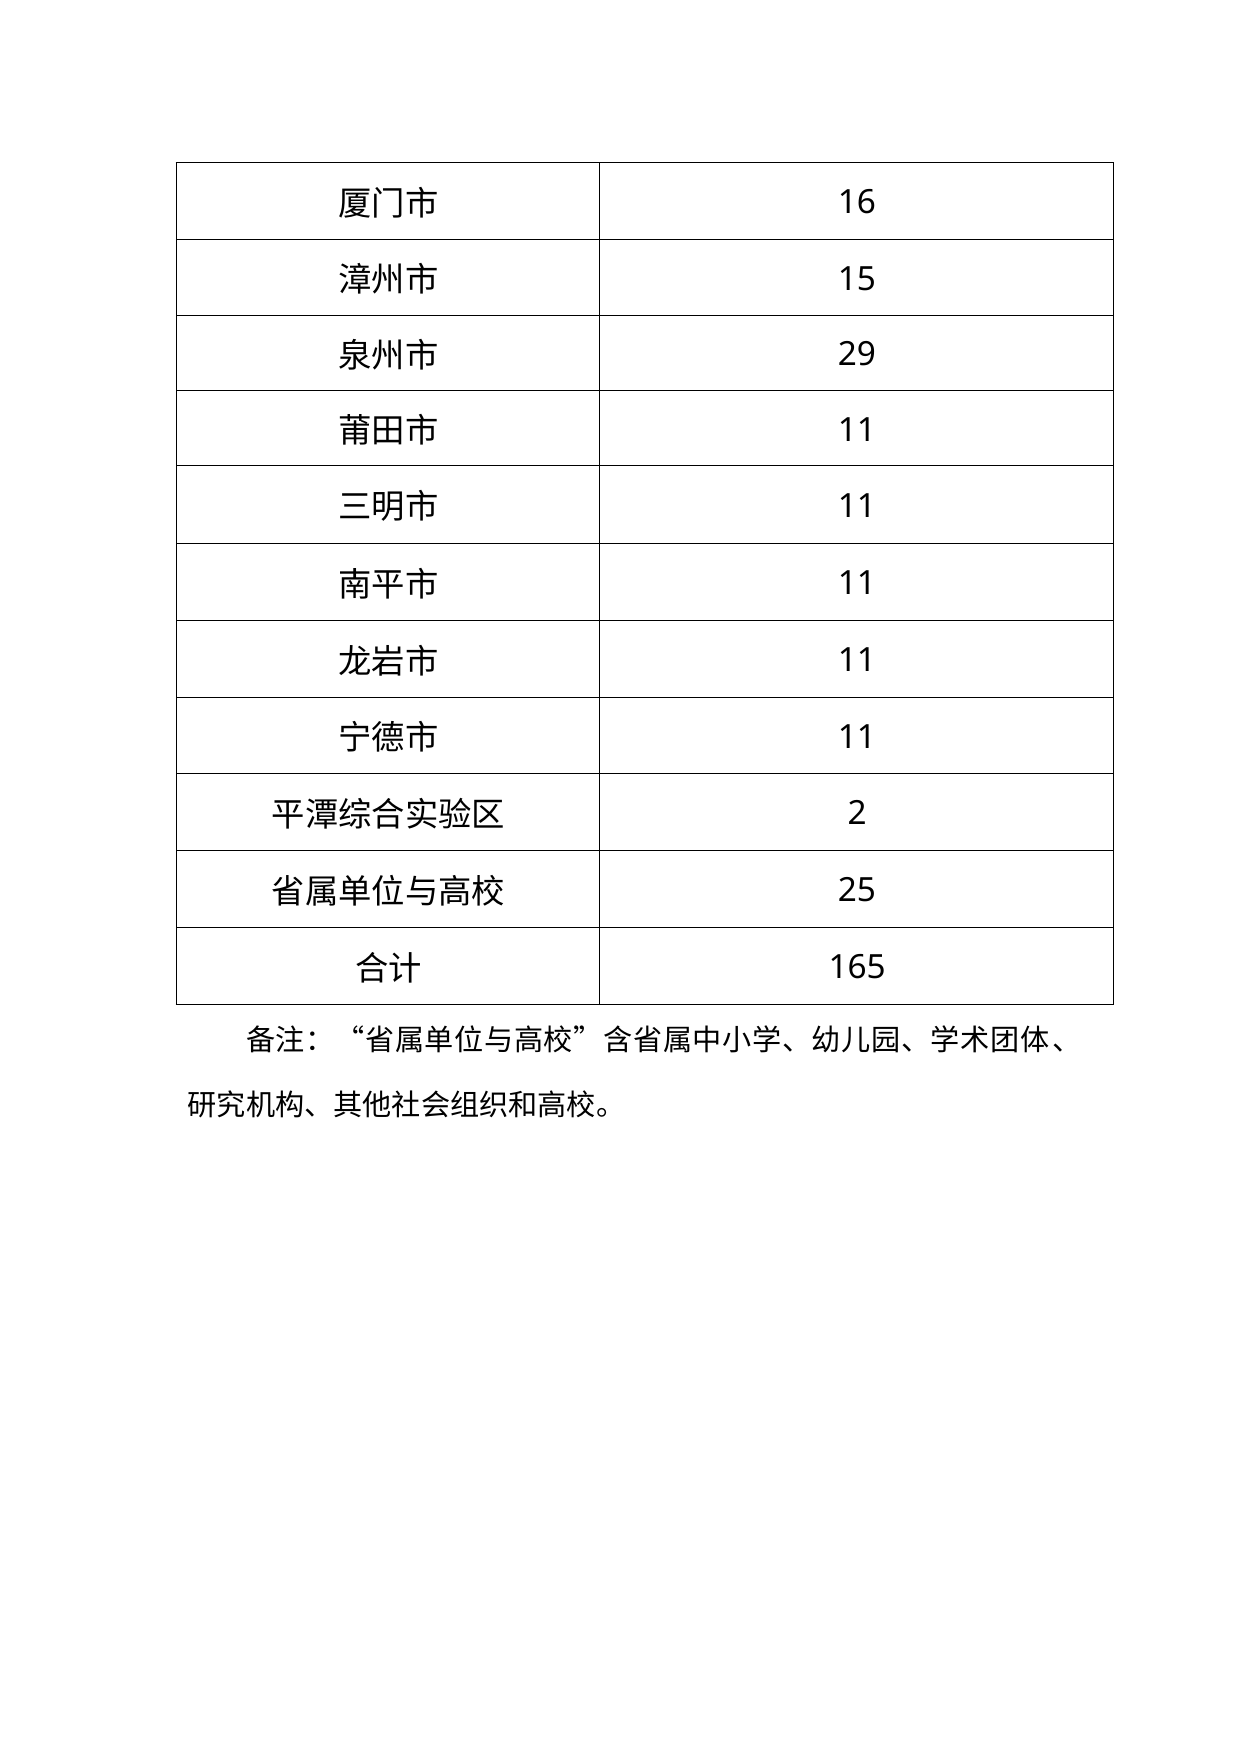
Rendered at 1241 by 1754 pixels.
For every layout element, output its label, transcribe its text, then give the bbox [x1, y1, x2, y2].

table_cell 漳州市 [177, 240, 599, 314]
table_cell 省属单位与高校 [177, 851, 599, 927]
table_cell 29 [600, 316, 1113, 390]
table_cell 11 [600, 466, 1113, 543]
table_cell 合计 [177, 928, 599, 1004]
table_cell 16 [600, 163, 1113, 239]
table_cell 2 [600, 774, 1113, 849]
table_cell 15 [600, 240, 1113, 314]
table_cell 宁德市 [177, 698, 599, 772]
table_cell 厦门市 [177, 163, 599, 239]
table_cell 南平市 [177, 544, 599, 620]
table_cell 25 [600, 851, 1113, 927]
table_cell 龙岩市 [177, 621, 599, 697]
table_cell 11 [600, 391, 1113, 465]
text 备注：“省属单位与高校”含省属中小学、幼儿园、学术团体、研究机构、其他社会组织和高校。 [187, 1005, 1053, 1135]
table_cell 165 [600, 928, 1113, 1004]
table_cell 11 [600, 544, 1113, 620]
table_cell 莆田市 [177, 391, 599, 465]
table_cell 平潭综合实验区 [177, 774, 599, 849]
table_cell 11 [600, 698, 1113, 772]
table_cell 泉州市 [177, 316, 599, 390]
table_cell 11 [600, 621, 1113, 697]
table_cell 三明市 [177, 466, 599, 543]
